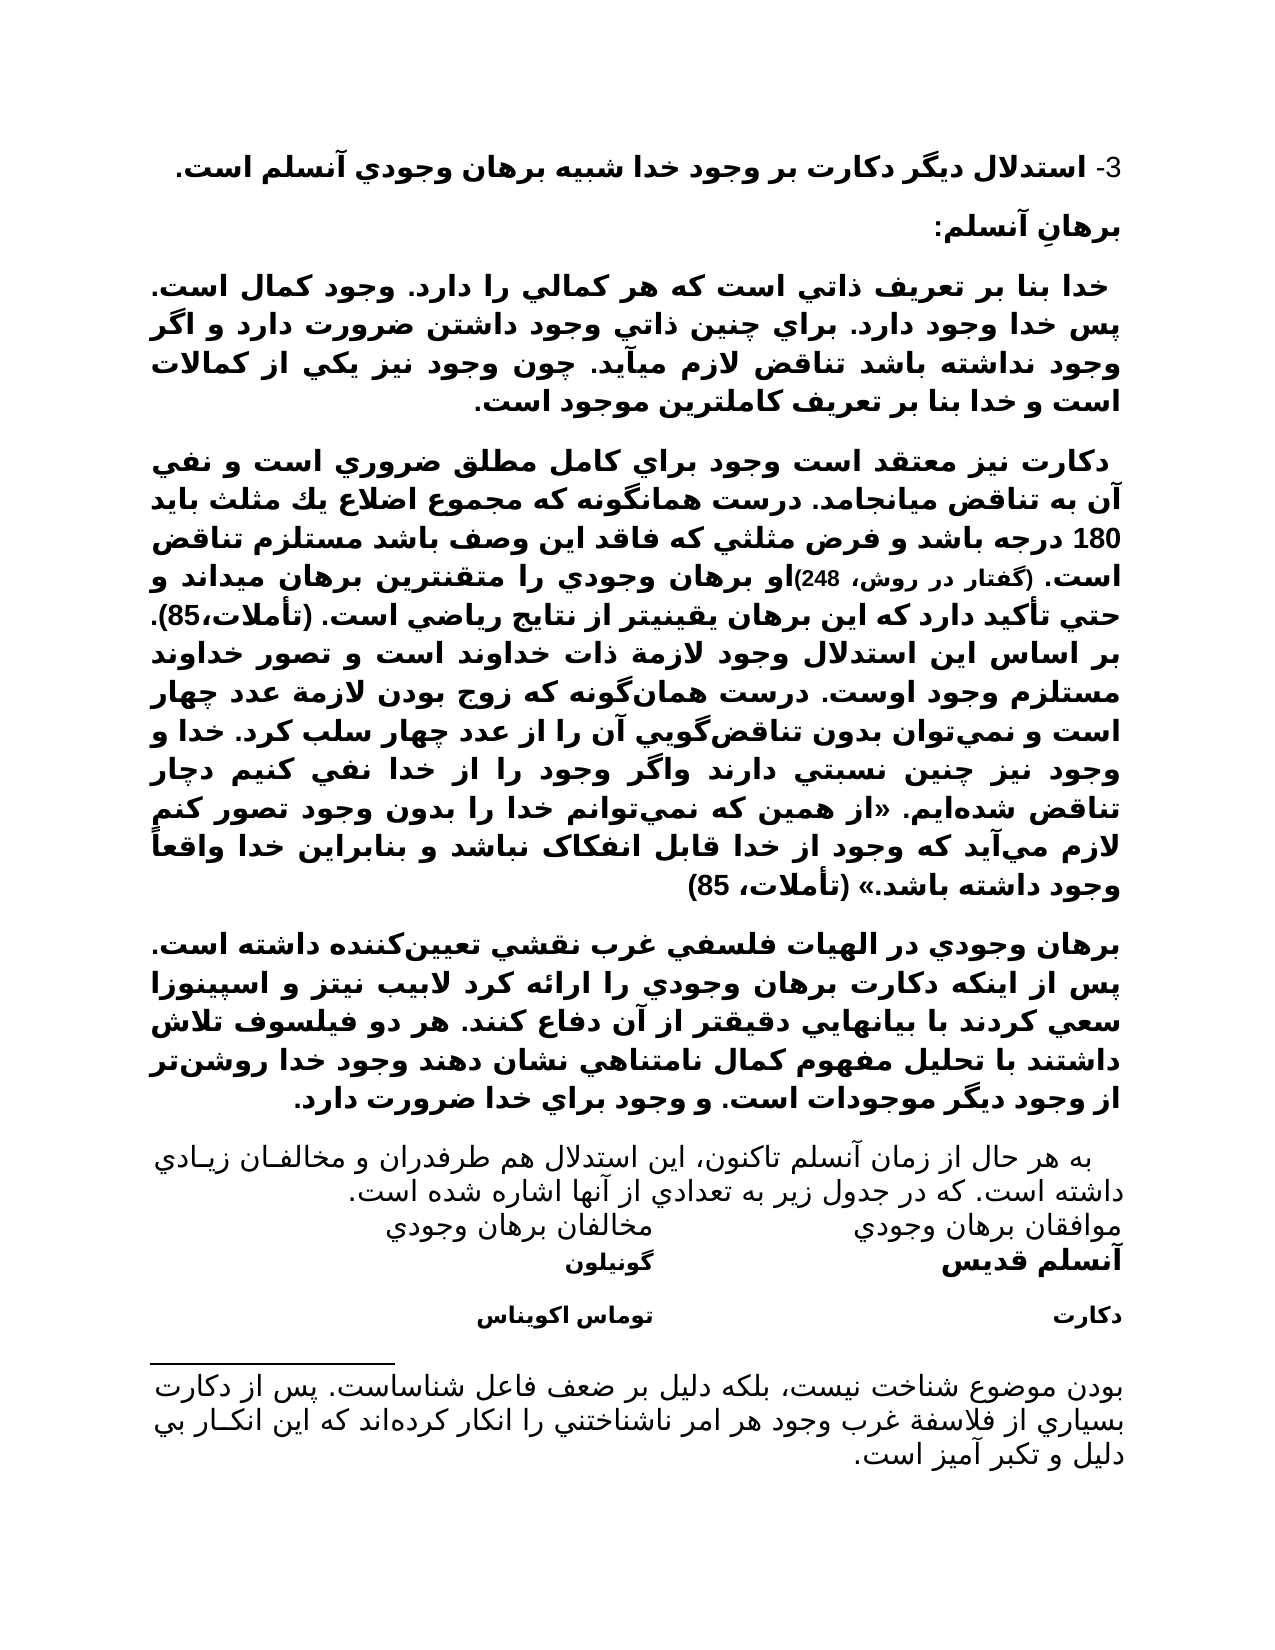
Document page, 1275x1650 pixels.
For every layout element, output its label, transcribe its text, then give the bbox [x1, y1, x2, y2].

text خدا بنا بر تعريف ذاتي است که هر کمالي را دارد. وجود کمال است. پس خدا وجود دارد. براي چنين ذاتي وجود داشتن ضرورت دارد و اگر وجود نداشته باشد تناقض لازم مي‎آيد. چون وجود نيز يكي از كمالات است و خدا بنا بر تعريف کاملترين موجود است. [150, 269, 1122, 418]
text برهانِ آنسلم: [150, 209, 1122, 243]
subtitle موافقان برهان وجودي مخالفان برهان وجودي [150, 1208, 1125, 1242]
text دكارت نيز معتقد است وجود براي كامل مطلق ضروري است و نفي آن به تناقض مي‎انجامد. درست همان‎گونه كه مجموع اضلاع يك مثلث بايد 180 درجه باشد و فرض مثلثي كه فاقد اين وصف باشد مستلزم تناقض است. (گفتار در روش، 248)او برهان وجودي را متقن‎ترين برهان مي‎داند و حتي تأكيد دارد كه اين برهان يقيني‎تر از نتايج رياضي است. (تأملات،‌85). بر اساس اين استدلال وجود لازمة ذات خداوند است و تصور خداوند مستلزم وجود اوست. درست همان‌گونه که زوج بودن لازمة عدد چهار است و نمي‌توان بدون تناقض‌گويي آن را از عدد چهار سلب کرد. خدا و وجود نيز چنين نسبتي دارند واگر وجود را از خدا نفي کنيم دچار تناقض شده‌ايم. «از همين که نمي‌توانم خدا را بدون وجود تصور کنم لازم مي‌آيد که وجود از خدا قابل انفکاک نباشد و بنابراين خدا واقعاً‌ وجود داشته باشد.» (تأملات، 85) [150, 444, 1122, 901]
text دكارت توماس اكويناس [150, 1302, 1125, 1328]
text آنسلم قديس گونيلون [150, 1242, 1125, 1276]
text 3- استدلال ديگر دکارت بر وجود خدا شبيه برهان وجودي آنسلم است. [150, 150, 1122, 183]
text به هر حال از زمان آنسلم تاكنون، اين استدلال هم طرفدران و مخالفان زيادي داشته است. که در جدول زير به تعدادي از آنها اشاره شده است. [153, 1141, 1125, 1208]
text برهان وجودي در الهيات فلسفي غرب نقشي تعيين‌کننده داشته است. پس از اينكه دكارت برهان وجودي را ارائه كرد لابيب نيتز و اسپينوزا سعي كردند با بيان‎هايي دقيقتر از آن دفاع کنند. هر دو فيلسوف تلاش داشتند با تحليل مفهوم کمال نامتناهي نشان دهند وجود خدا روشن‌تر از وجود ديگر موجودات است. و وجود براي خدا ضرورت دارد. [150, 927, 1122, 1115]
